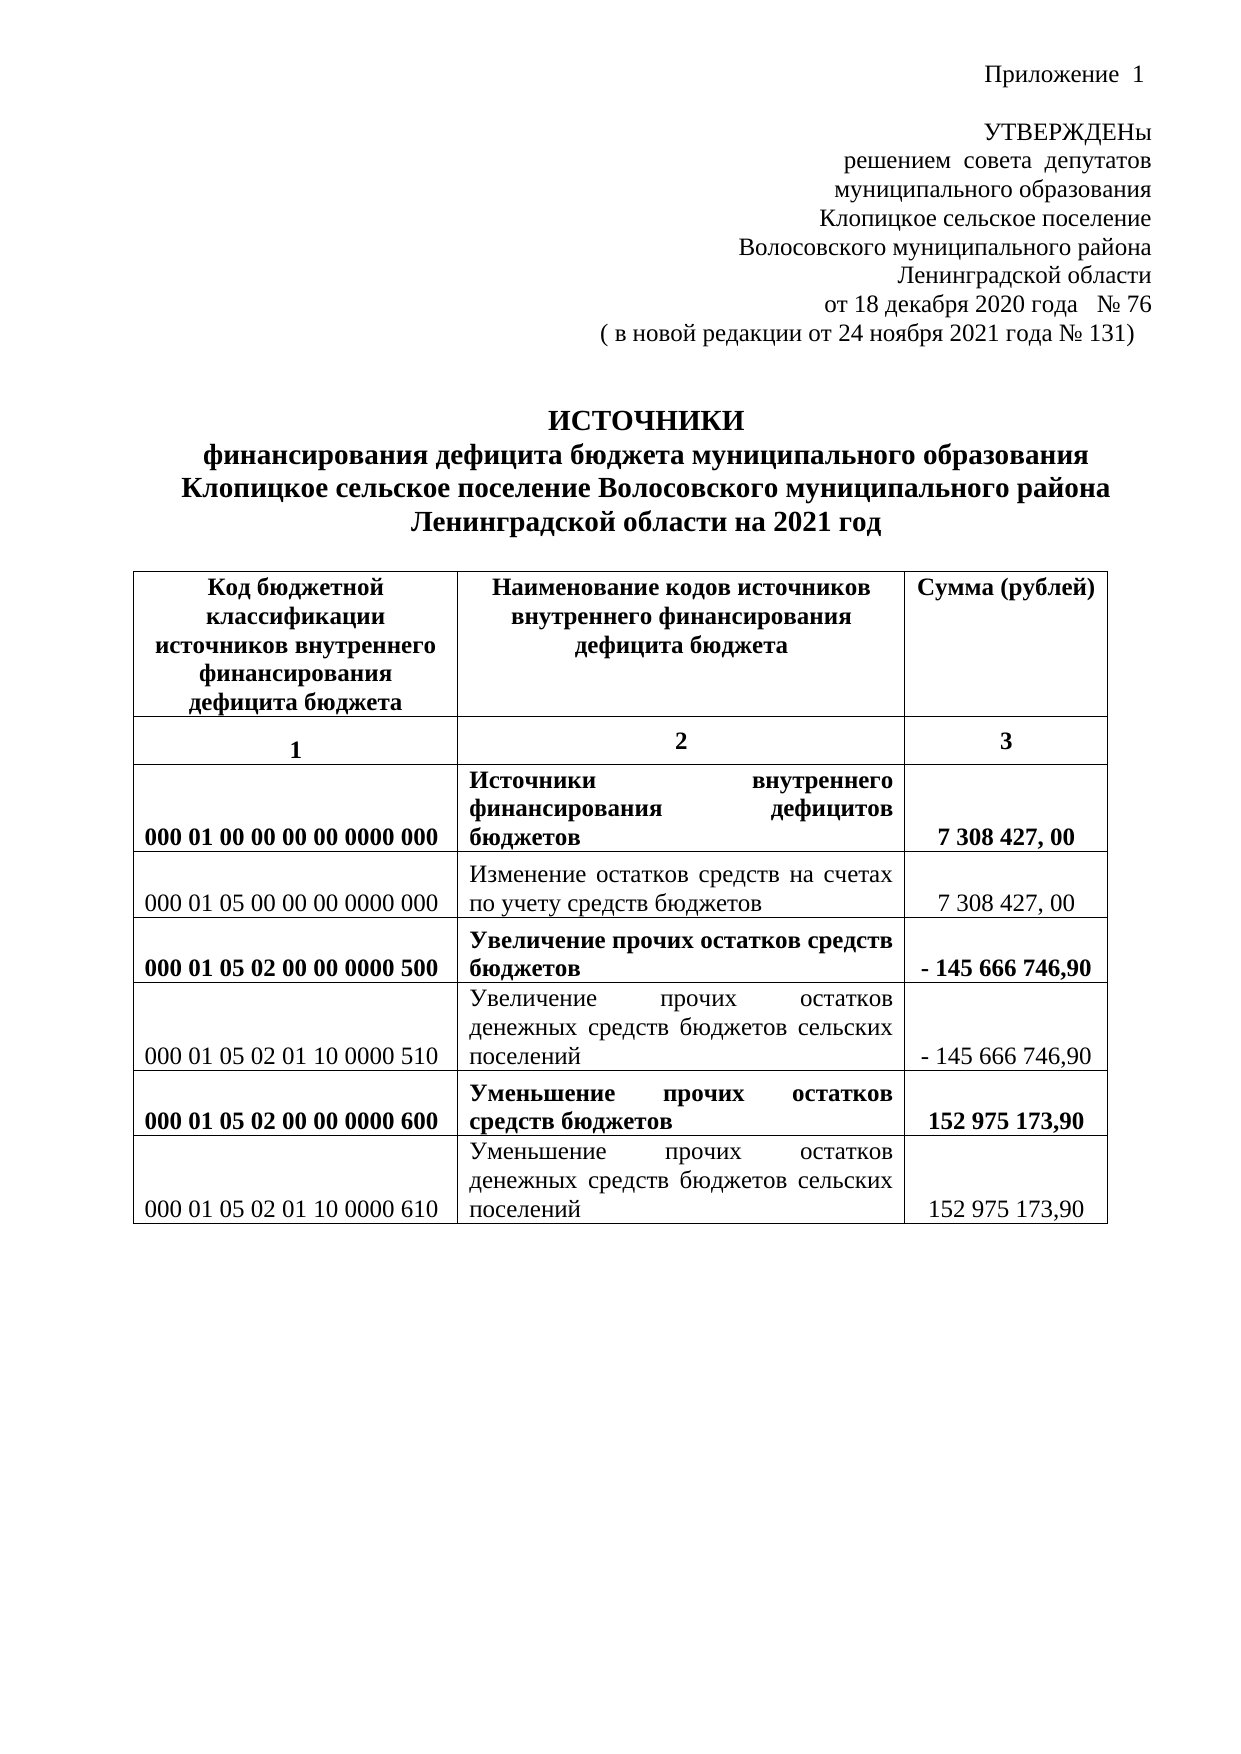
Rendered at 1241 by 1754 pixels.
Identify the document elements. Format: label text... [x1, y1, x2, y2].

table_cell 000 01 05 00 00 00 0000 000 [134, 852, 457, 917]
table_cell 1 [134, 717, 457, 764]
table_cell 000 01 05 02 01 10 0000 510 [134, 983, 457, 1069]
table_cell 7 308 427, 00 [905, 765, 1107, 851]
table_cell Уменьшение прочих остатков средств бюджетов [458, 1071, 904, 1135]
table_cell 7 308 427, 00 [905, 852, 1107, 917]
table_cell Сумма (рублей) [905, 572, 1107, 716]
table_cell 000 01 05 02 00 00 0000 500 [134, 918, 457, 982]
table_cell 000 01 00 00 00 00 0000 000 [134, 765, 457, 851]
table_cell 3 [905, 717, 1107, 764]
table_cell Код бюджетной классификации источников внутреннего финансирования дефицита бюджета [134, 572, 457, 716]
table_header ИСТОЧНИКИ финансирования дефицита бюджета муниципального образования Клопицкое сельское поселение Волосовского муниципального района Ленинградской области на 2021 год [140, 404, 1240, 571]
text муниципального образования [687, 174, 1152, 203]
table_cell Увеличение прочих остатков средств бюджетов [458, 918, 904, 982]
text ( в новой редакции от 24 ноября 2021 года № 131) [162, 318, 1152, 347]
table_cell Уменьшение прочих остатков денежных средств бюджетов сельских поселений [458, 1136, 904, 1222]
table_cell Увеличение прочих остатков денежных средств бюджетов сельских поселений [458, 983, 904, 1069]
text решением совета депутатов [687, 145, 1152, 174]
text УТВЕРЖДЕНы [687, 117, 1152, 145]
table_cell Изменение остатков средств на счетах по учету средств бюджетов [458, 852, 904, 917]
table_cell 2 [458, 717, 904, 764]
table_cell - 145 666 746,90 [905, 983, 1107, 1069]
table_cell 152 975 173,90 [905, 1071, 1107, 1135]
table_cell 000 01 05 02 01 10 0000 610 [134, 1136, 457, 1222]
table_cell Источники внутреннего финансирования дефицитов бюджетов [458, 765, 904, 851]
table_cell 000 01 05 02 00 00 0000 600 [134, 1071, 457, 1135]
table_cell 152 975 173,90 [905, 1136, 1107, 1222]
text Ленинградской области [687, 260, 1152, 289]
table_cell - 145 666 746,90 [905, 918, 1107, 982]
text Клопицкое сельское поселение [687, 203, 1152, 232]
text от 18 декабря 2020 года № 76 [687, 289, 1152, 318]
table_cell Наименование кодов источников внутреннего финансирования дефицита бюджета [458, 572, 904, 716]
text Приложение 1 [457, 59, 1152, 88]
text Волосовского муниципального района [687, 232, 1152, 260]
